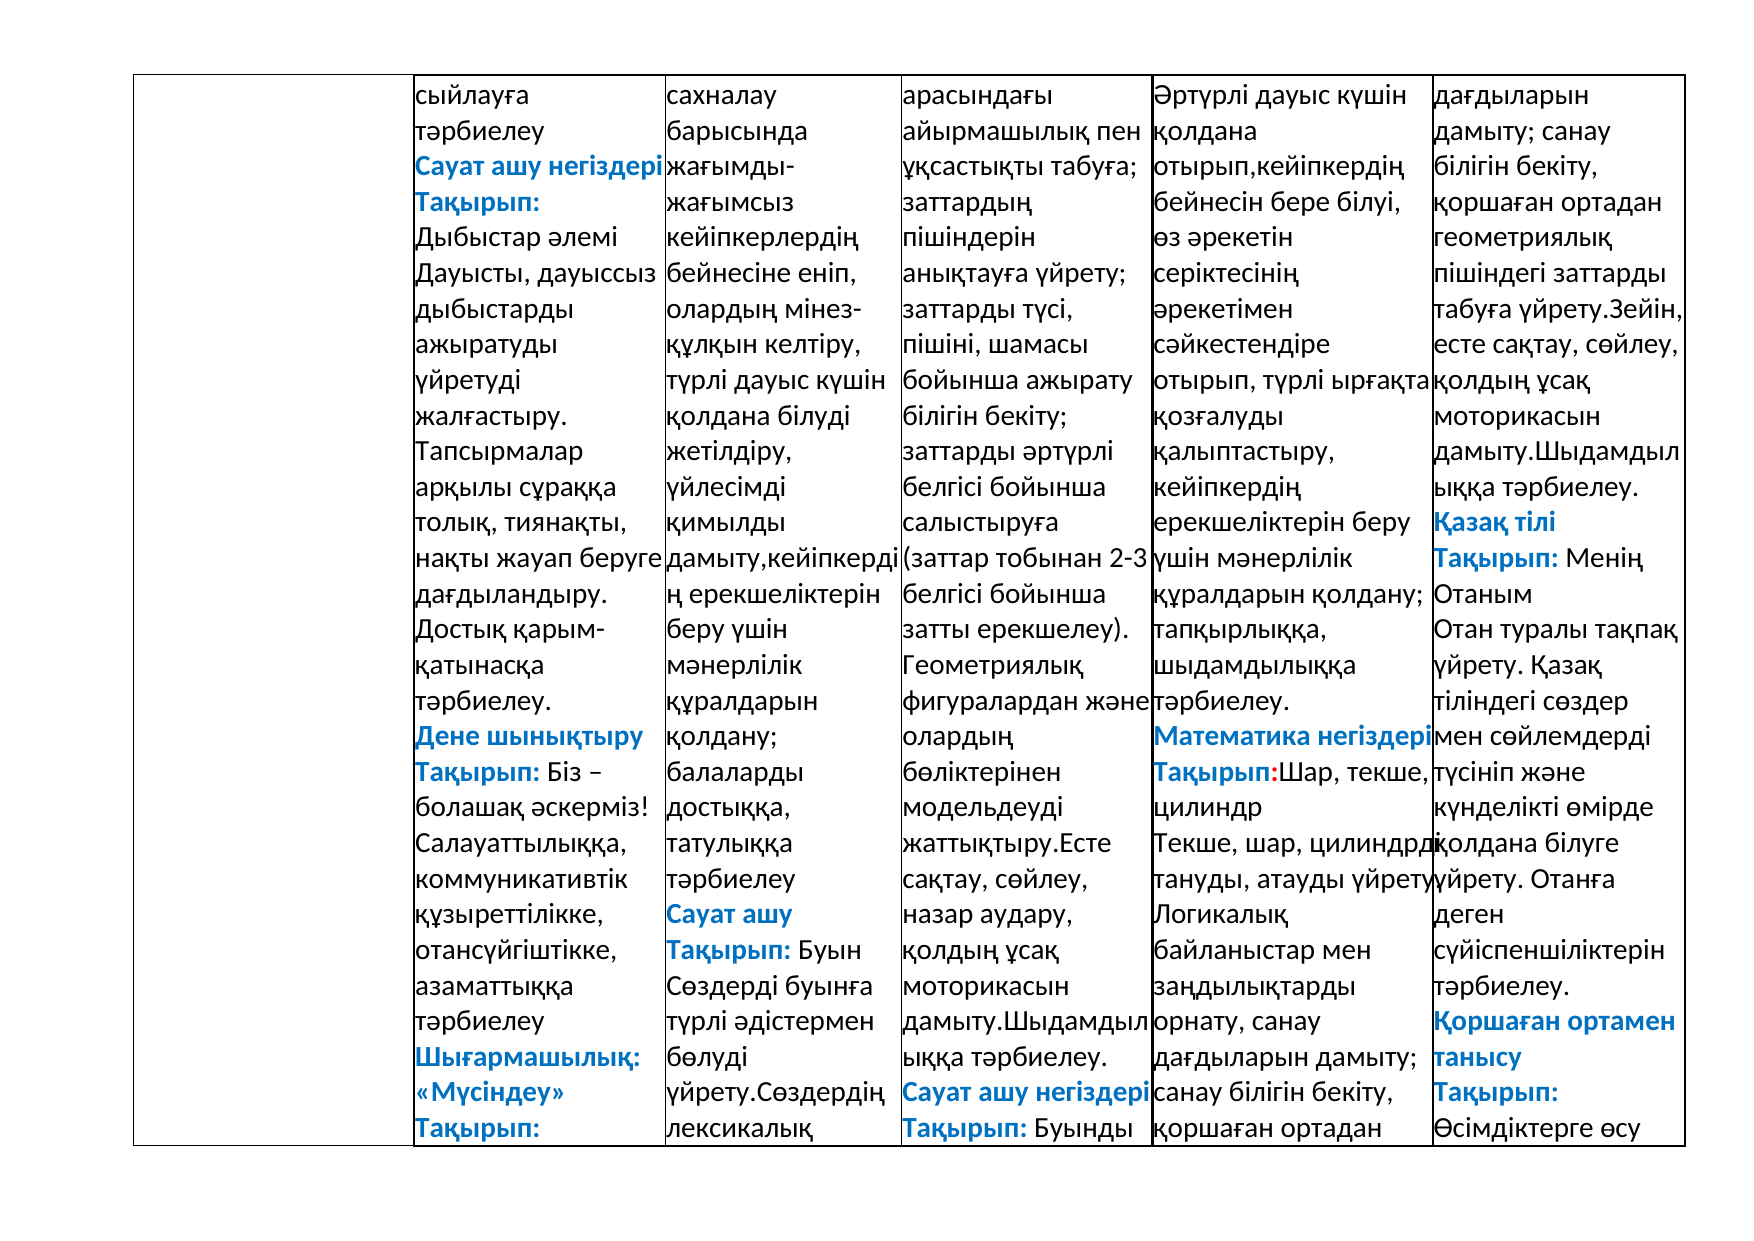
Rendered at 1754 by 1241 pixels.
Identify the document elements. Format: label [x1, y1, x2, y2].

table_cell [134, 75, 413, 1145]
table_cell [415, 76, 665, 1145]
table_cell [1154, 76, 1432, 1145]
table_cell [902, 76, 1151, 1145]
table_cell [1434, 76, 1684, 1145]
table_cell [666, 76, 901, 1145]
